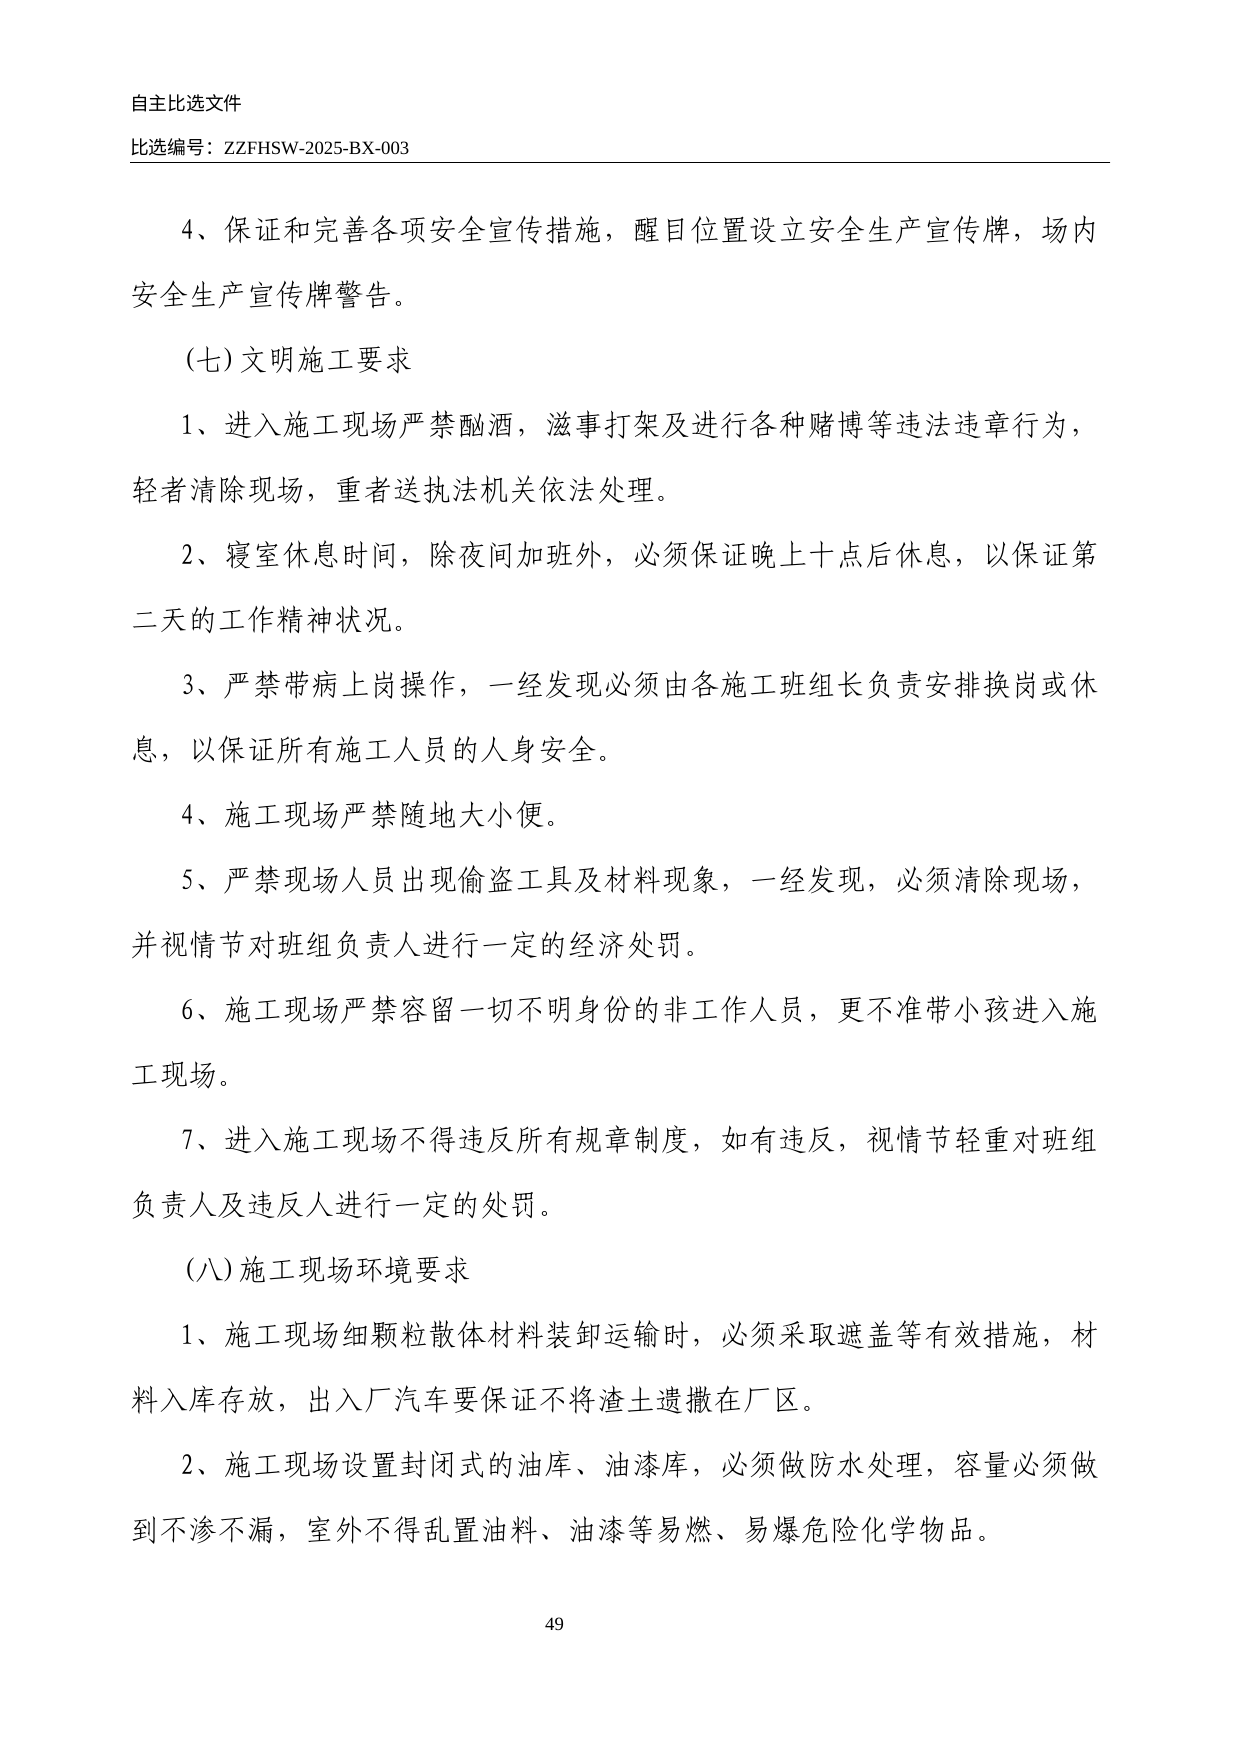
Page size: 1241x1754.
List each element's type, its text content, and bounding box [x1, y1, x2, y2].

text 2、施工现场设置封闭式的油库、油漆库，必须做防水处理，容量必须做到不渗不漏，室外不得乱置油料、油漆等易燃、易爆危险化学物品。 [130, 1431, 1110, 1561]
text 6、施工现场严禁容留一切不明身份的非工作人员，更不准带小孩进入施工现场。 [130, 976, 1110, 1106]
text 4、保证和完善各项安全宣传措施，醒目位置设立安全生产宣传牌，场内安全生产宣传牌警告。 [130, 196, 1110, 326]
text (七)文明施工要求 [130, 326, 1110, 391]
text 3、严禁带病上岗操作，一经发现必须由各施工班组长负责安排换岗或休息，以保证所有施工人员的人身安全。 [130, 651, 1110, 781]
text 4、施工现场严禁随地大小便。 [130, 781, 1110, 846]
text 7、进入施工现场不得违反所有规章制度，如有违反，视情节轻重对班组负责人及违反人进行一定的处罚。 [130, 1106, 1110, 1236]
text 1、进入施工现场严禁酗酒，滋事打架及进行各种赌博等违法违章行为，轻者清除现场，重者送执法机关依法处理。 [130, 391, 1110, 521]
text 1、施工现场细颗粒散体材料装卸运输时，必须采取遮盖等有效措施，材料入库存放，出入厂汽车要保证不将渣土遗撒在厂区。 [130, 1301, 1110, 1431]
text 2、寝室休息时间，除夜间加班外，必须保证晚上十点后休息，以保证第二天的工作精神状况。 [130, 521, 1110, 651]
text (八)施工现场环境要求 [130, 1236, 1110, 1301]
text 5、严禁现场人员出现偷盗工具及材料现象，一经发现，必须清除现场，并视情节对班组负责人进行一定的经济处罚。 [130, 846, 1110, 976]
